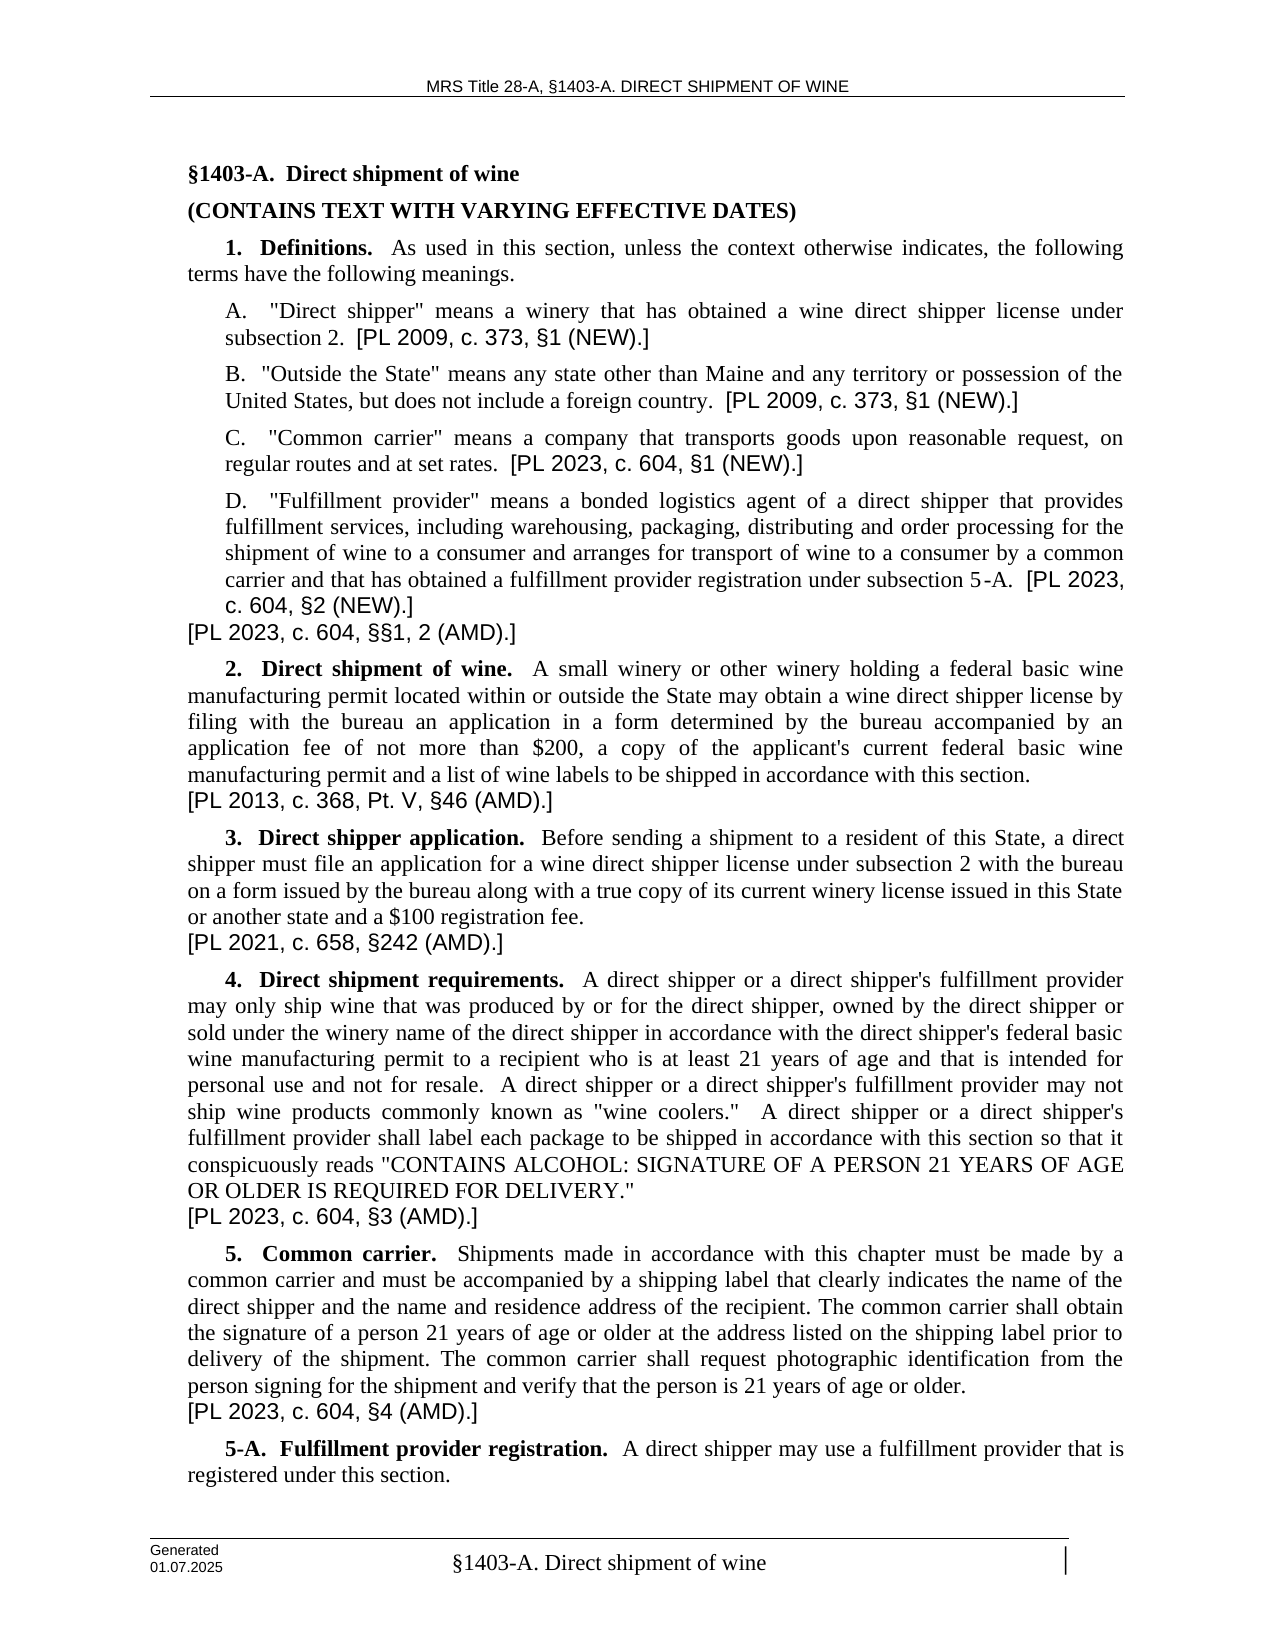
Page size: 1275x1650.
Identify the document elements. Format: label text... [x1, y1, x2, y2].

text 2. Direct shipment of wine. A small winery or other winery holding a federal basic wine manufacturing permit located within or outside the State may obtain a wine direct shipper license by filing with the bureau an application in a form determined by the bureau accompanied by an application fee of not more than $200, a copy of the applicant's current federal basic wine manufacturing permit and a list of wine labels to be shipped in accordance with this section. [187, 655, 1125, 787]
text D. "Fulfillment provider" means a bonded logistics agent of a direct shipper that provides fulfillment services, including warehousing, packaging, distributing and order processing for the shipment of wine to a consumer and arranges for transport of wine to a consumer by a common carrier and that has obtained a fulfillment provider registration under subsection 5‑A. [PL 2023, c. 604, §2 (NEW).] [225, 487, 1125, 619]
text [PL 2023, c. 604, §3 (AMD).] [187, 1203, 1125, 1230]
text 1. Definitions. As used in this section, unless the context otherwise indicates, the following terms have the following meanings. [187, 234, 1125, 287]
text C. "Common carrier" means a company that transports goods upon reasonable request, on regular routes and at set rates. [PL 2023, c. 604, §1 (NEW).] [225, 423, 1125, 476]
text 5. Common carrier. Shipments made in accordance with this chapter must be made by a common carrier and must be accompanied by a shipping label that clearly indicates the name of the direct shipper and the name and residence address of the recipient. The common carrier shall obtain the signature of a person 21 years of age or older at the address listed on the shipping label prior to delivery of the shipment. The common carrier shall request photographic identification from the person signing for the shipment and verify that the person is 21 years of age or older. [187, 1240, 1125, 1398]
text §1403-A. Direct shipment of wine [187, 160, 1125, 187]
text [PL 2021, c. 658, §242 (AMD).] [187, 929, 1125, 956]
text (CONTAINS TEXT WITH VARYING EFFECTIVE DATES) [187, 197, 1125, 223]
text [PL 2023, c. 604, §4 (AMD).] [187, 1398, 1125, 1424]
text 3. Direct shipper application. Before sending a shipment to a resident of this State, a direct shipper must file an application for a wine direct shipper license under subsection 2 with the bureau on a form issued by the bureau along with a true copy of its current winery license issued in this State or another state and a $100 registration fee. [187, 824, 1125, 929]
text [PL 2023, c. 604, §§1, 2 (AMD).] [187, 619, 1125, 645]
text [PL 2013, c. 368, Pt. V, §46 (AMD).] [187, 787, 1125, 813]
text B. "Outside the State" means any state other than Maine and any territory or possession of the United States, but does not include a foreign country. [PL 2009, c. 373, §1 (NEW).] [225, 360, 1125, 413]
text 5-A. Fulfillment provider registration. A direct shipper may use a fulfillment provider that is registered under this section. [187, 1435, 1125, 1488]
text 4. Direct shipment requirements. A direct shipper or a direct shipper's fulfillment provider may only ship wine that was produced by or for the direct shipper, owned by the direct shipper or sold under the winery name of the direct shipper in accordance with the direct shipper's federal basic wine manufacturing permit to a recipient who is at least 21 years of age and that is intended for personal use and not for resale. A direct shipper or a direct shipper's fulfillment provider may not ship wine products commonly known as "wine coolers." A direct shipper or a direct shipper's fulfillment provider shall label each package to be shipped in accordance with this section so that it conspicuously reads "CONTAINS ALCOHOL: SIGNATURE OF A PERSON 21 YEARS OF AGE OR OLDER IS REQUIRED FOR DELIVERY." [187, 966, 1125, 1203]
text A. "Direct shipper" means a winery that has obtained a wine direct shipper license under subsection 2. [PL 2009, c. 373, §1 (NEW).] [225, 297, 1125, 350]
